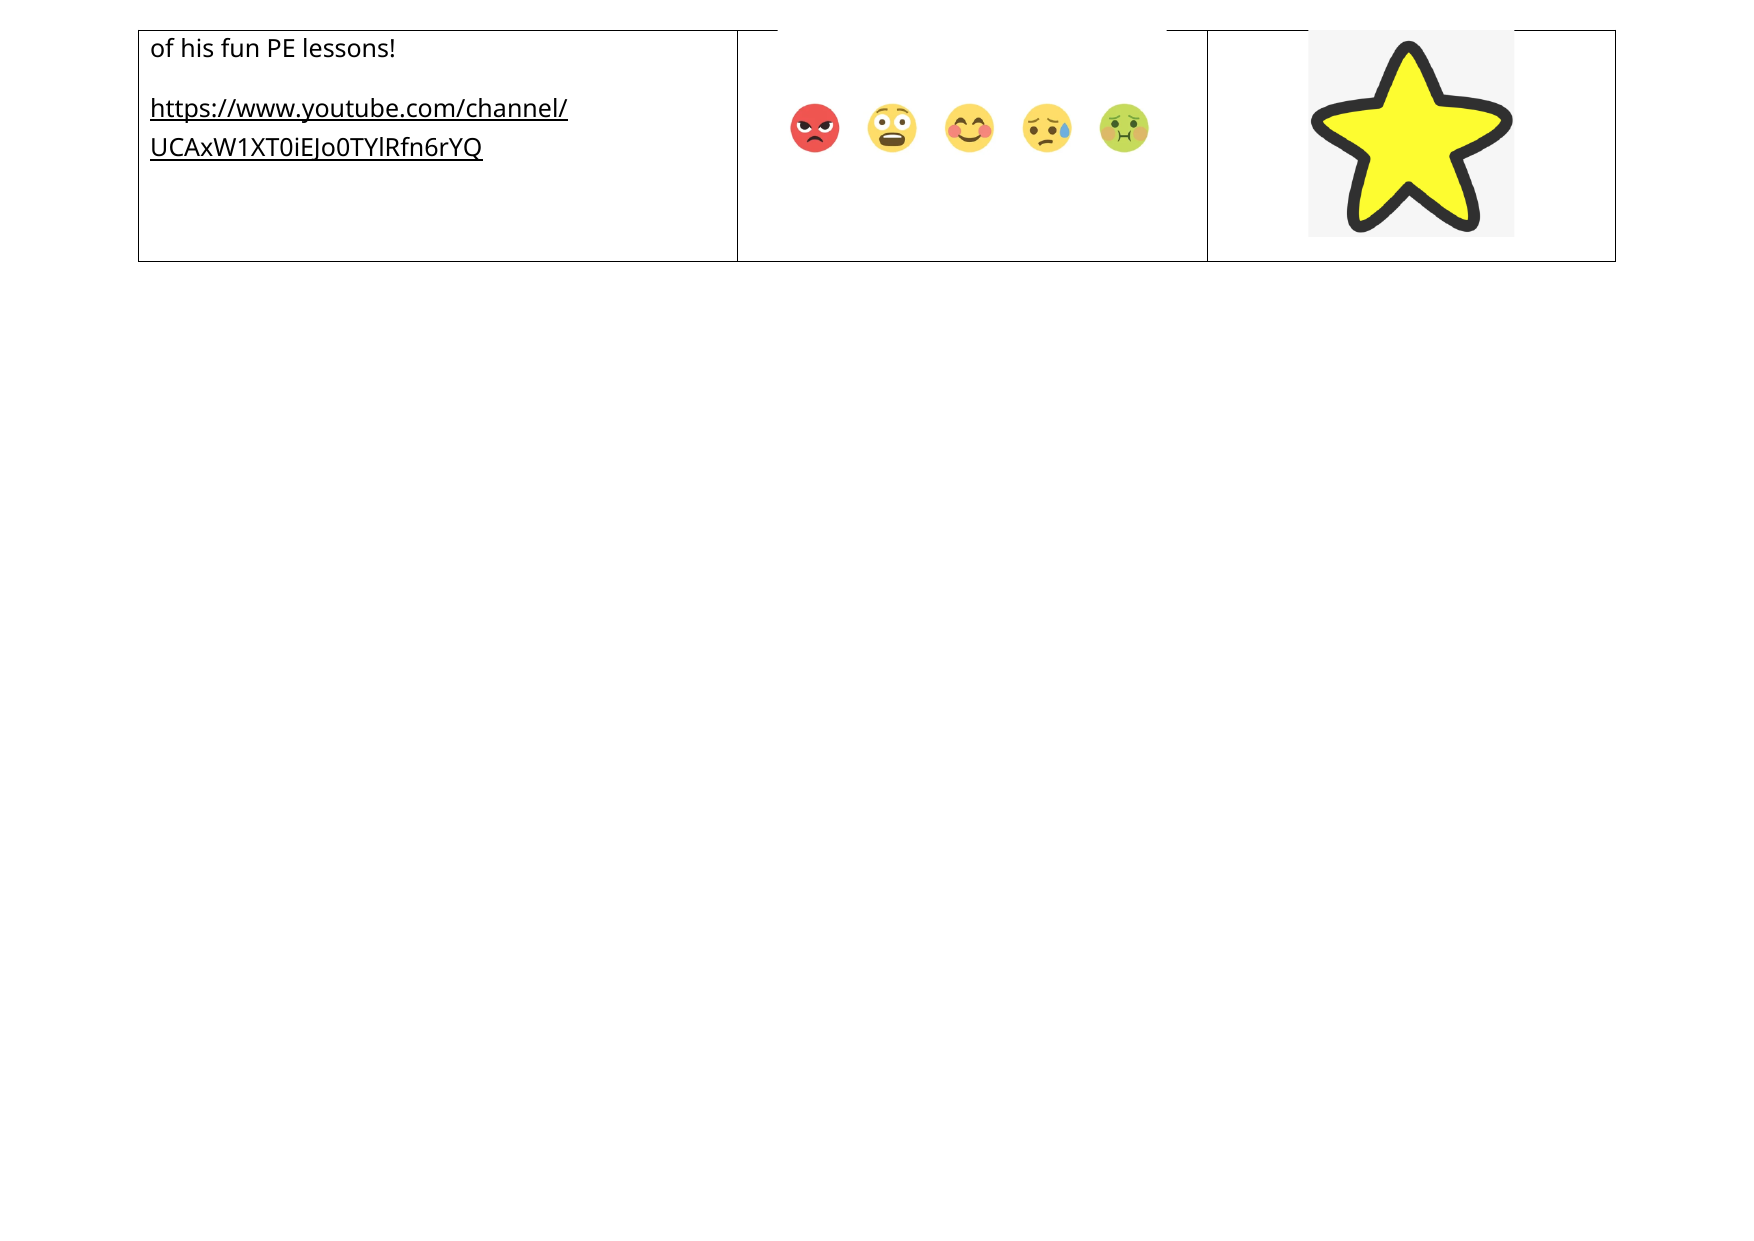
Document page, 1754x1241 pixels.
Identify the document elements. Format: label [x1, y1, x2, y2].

picture [1308, 30, 1515, 237]
table_cell [139, 31, 737, 261]
picture [777, 30, 1167, 225]
table_cell [1208, 31, 1615, 261]
table_cell [738, 31, 1207, 261]
